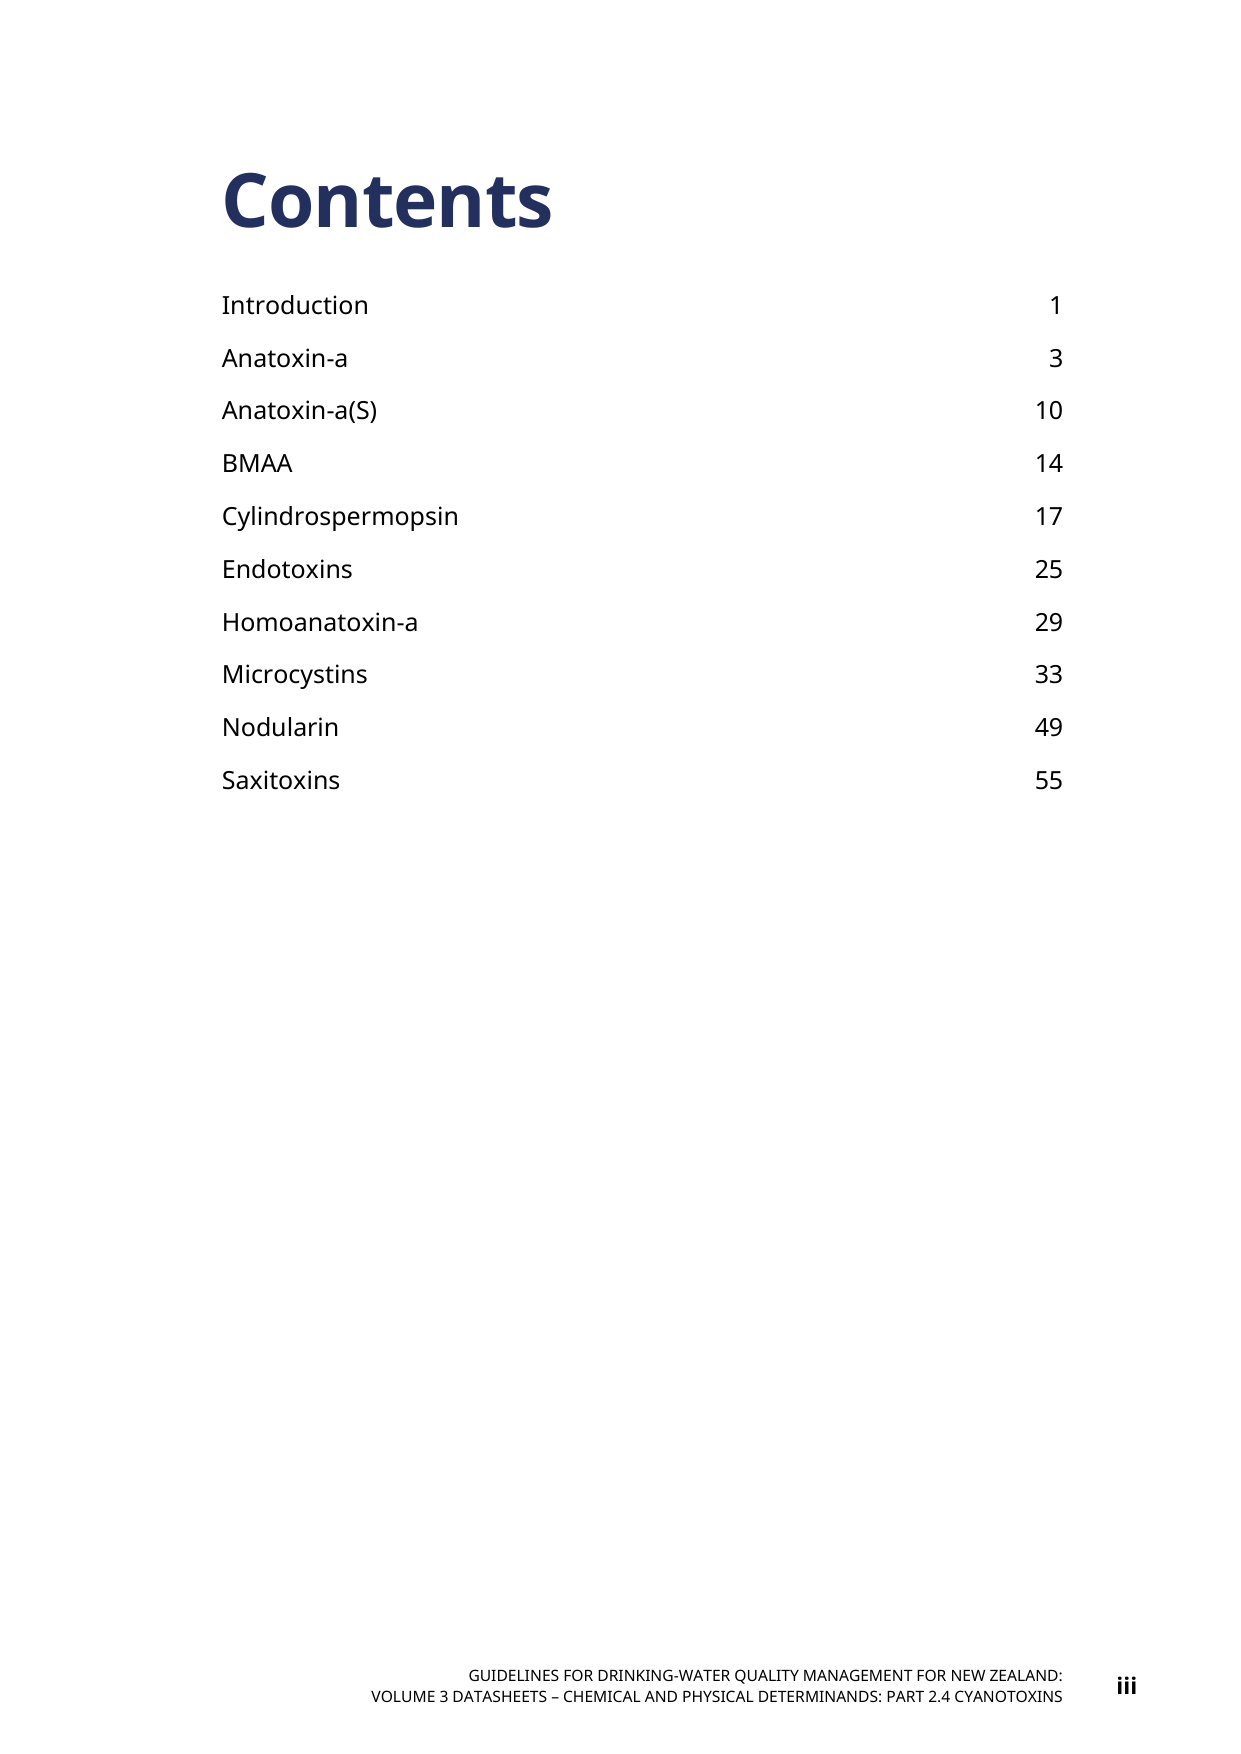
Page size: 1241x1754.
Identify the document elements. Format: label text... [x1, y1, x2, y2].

text Homoanatoxin-a 29 [222, 604, 1004, 638]
text Contents [222, 148, 1063, 250]
text Saxitoxins 55 [222, 763, 1004, 797]
text Nodularin 49 [222, 710, 1004, 744]
text Anatoxin-a(S) 10 [222, 393, 1004, 427]
text Endotoxins 25 [222, 551, 1004, 586]
text BMAA 14 [222, 446, 1004, 480]
text Cylindrospermopsin 17 [222, 499, 1004, 533]
text Anatoxin-a 3 [222, 340, 1004, 374]
text Microcystins 33 [222, 657, 1004, 691]
text Introduction 1 [222, 287, 1004, 321]
